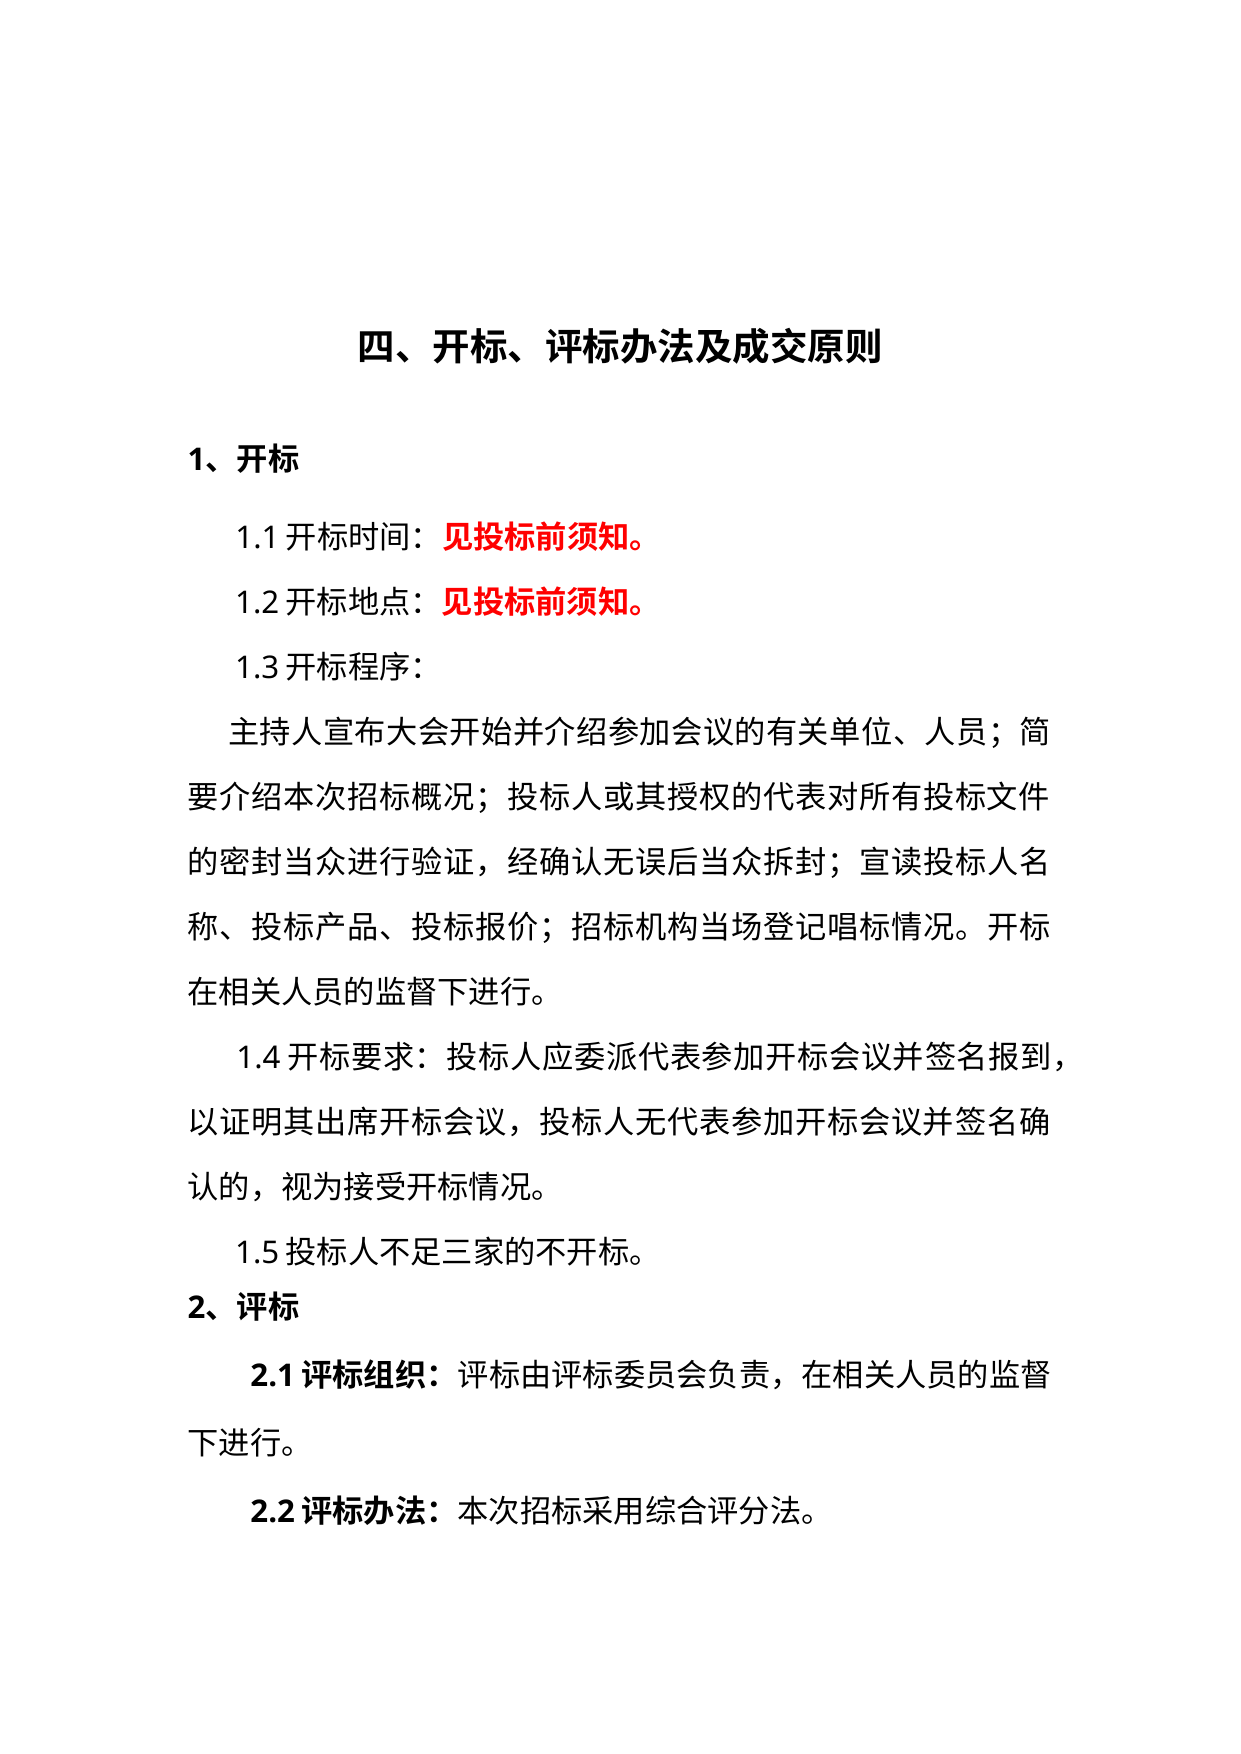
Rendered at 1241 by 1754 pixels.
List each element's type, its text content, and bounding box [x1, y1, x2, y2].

list 评标 [187, 1282, 1053, 1328]
text 2.1评标组织：评标由评标委员会负责，在相关人员的监督下进行。 [187, 1350, 1053, 1464]
text 1.5投标人不足三家的不开标。 [187, 1217, 1053, 1282]
text 1.4开标要求：投标人应委派代表参加开标会议并签名报到，以证明其出席开标会议，投标人无代表参加开标会议并签名确认的，视为接受开标情况。 [187, 1022, 1053, 1217]
text 主持人宣布大会开始并介绍参加会议的有关单位、人员；简要介绍本次招标概况；投标人或其授权的代表对所有投标文件的密封当众进行验证，经确认无误后当众拆封；宣读投标人名称、投标产品、投标报价；招标机构当场登记唱标情况。开标在相关人员的监督下进行。 [187, 697, 1053, 1022]
text 2.2评标办法：本次招标采用综合评分法。 [187, 1486, 1053, 1532]
text 1.3开标程序： [187, 632, 1053, 697]
text 1.2开标地点：见投标前须知。 [187, 567, 1053, 632]
text 1.1开标时间：见投标前须知。 [187, 502, 1053, 567]
text 1、开标 [187, 434, 1053, 479]
text 四、开标、评标办法及成交原则 [187, 318, 1053, 370]
